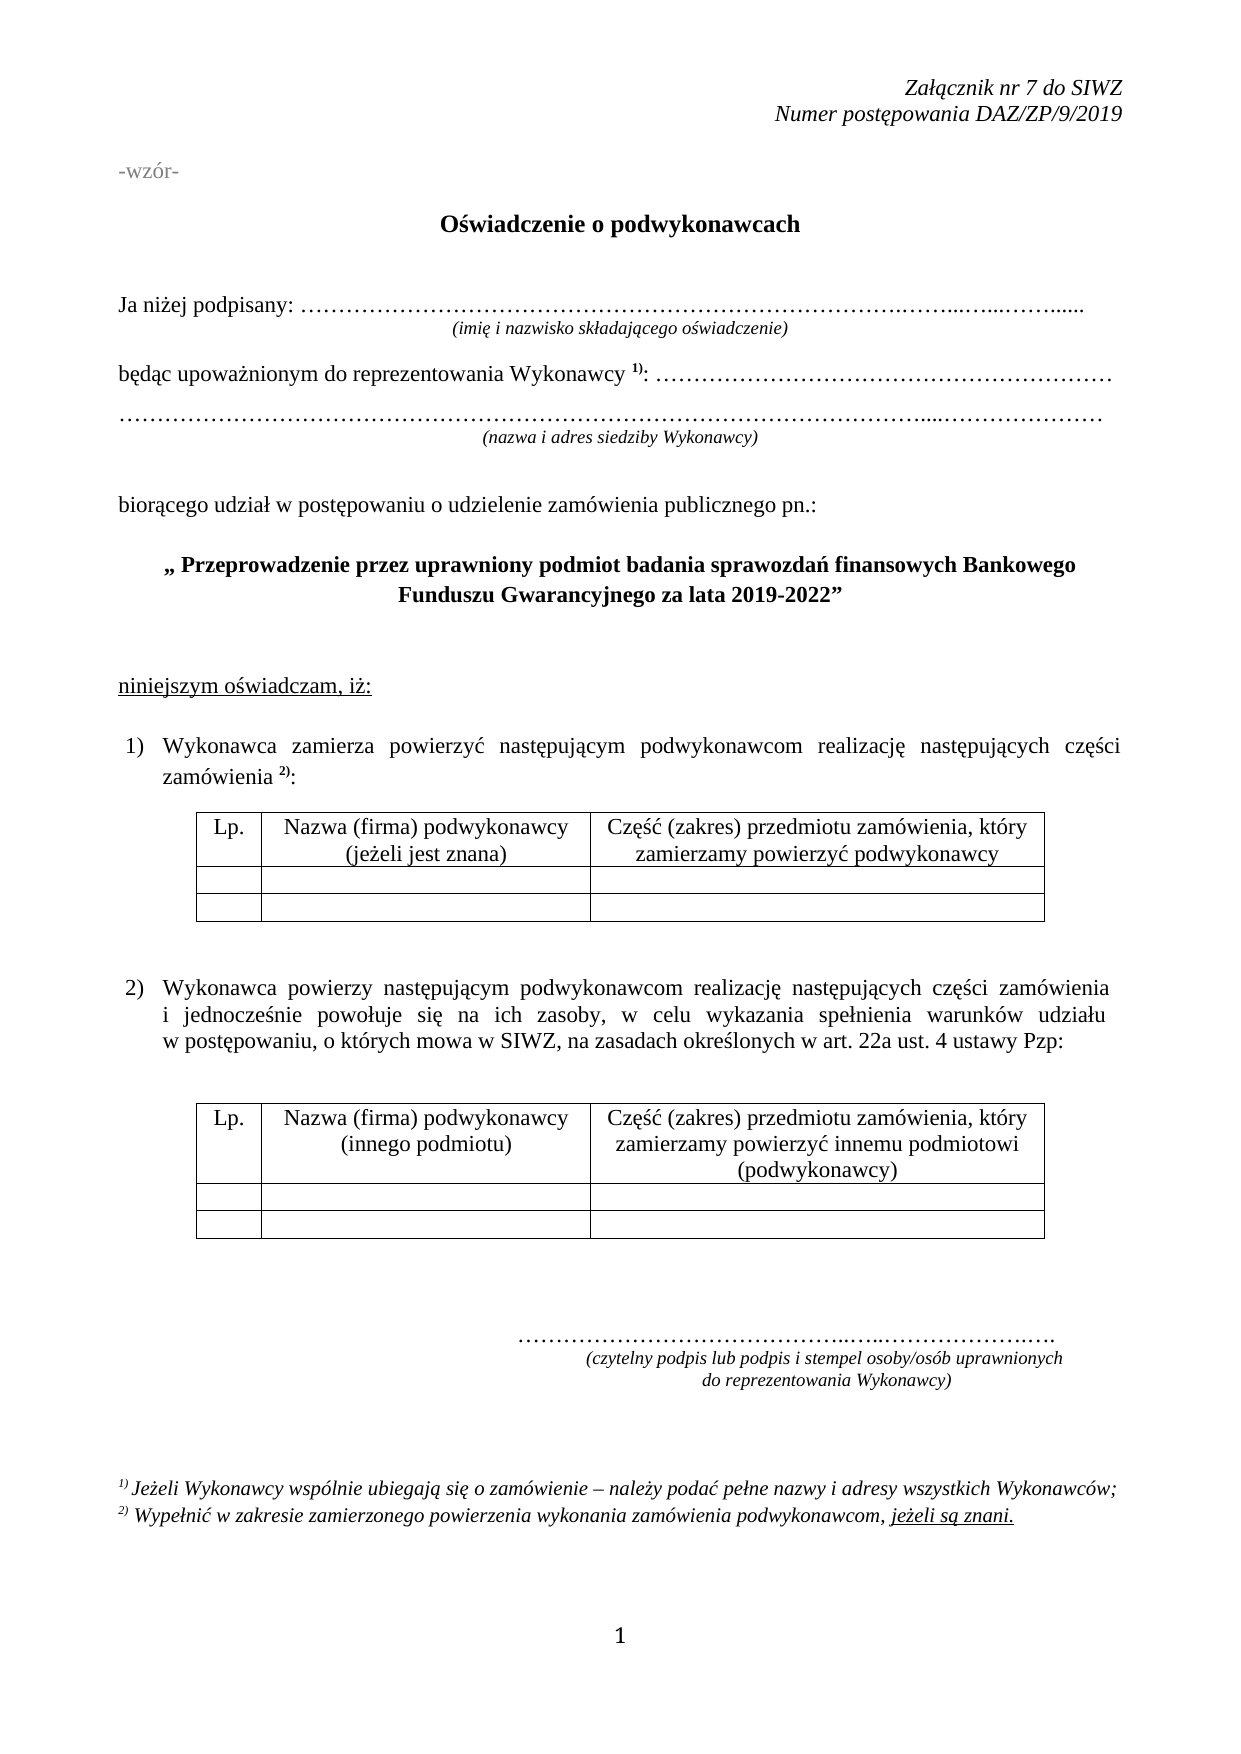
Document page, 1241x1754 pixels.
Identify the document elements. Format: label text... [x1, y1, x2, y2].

table_header Lp. [197, 1104, 261, 1183]
text „ Przeprowadzenie przez uprawniony podmiot badania sprawozdań finansowych Bankowego Funduszu Gwarancyjnego za lata 2019-2022” [118, 551, 1122, 608]
text (imię i nazwisko składającego oświadczenie) [118, 317, 1122, 339]
text niniejszym oświadczam, iż: [118, 672, 1122, 698]
text Ja niżej podpisany: …………………………………………………………………….……...…...……...... [118, 291, 1122, 317]
table_cell [591, 1211, 1044, 1238]
table_cell [262, 1211, 590, 1238]
text będąc upoważnionym do reprezentowania Wykonawcy 1): …………………………………………………… [118, 360, 1122, 387]
table_header Część (zakres) przedmiotu zamówienia, który zamierzamy powierzyć innemu podmiotowi (podwykonawcy) [591, 1104, 1044, 1183]
list Wykonawca zamierza powierzyć następującym podwykonawcom realizację następujących części zamówienia 2): [125, 733, 1122, 789]
table_cell [591, 894, 1044, 921]
list Wykonawca powierzy następującym podwykonawcom realizację następujących części zamówienia i jednocześnie powołuje się na ich zasoby, w celu wykazania spełnienia warunków udziału w postępowaniu, o których mowa w SIWZ, na zasadach określonych w art. 22a ust. 4 ustawy Pzp: [125, 974, 1122, 1053]
table_cell [591, 867, 1044, 893]
text ……………………………………..…..……………….…. [517, 1321, 1122, 1347]
table_cell [262, 1184, 590, 1210]
text (czytelny podpis lub podpis i stempel osoby/osób uprawnionych do reprezentowania Wykonawcy) [532, 1347, 1122, 1390]
table_header Nazwa (firma) podwykonawcy (innego podmiotu) [262, 1104, 590, 1183]
text (nazwa i adres siedziby Wykonawcy) [118, 426, 1122, 448]
text -wzór- [118, 157, 1122, 183]
table_cell [262, 894, 590, 921]
table_cell [197, 894, 261, 921]
table_cell [197, 1184, 261, 1210]
table_cell [262, 867, 590, 893]
table_cell [197, 867, 261, 893]
table_header Lp. [197, 813, 261, 866]
table_cell [197, 1211, 261, 1238]
table_header Część (zakres) przedmiotu zamówienia, który zamierzamy powierzyć podwykonawcy [591, 813, 1044, 866]
table_header Nazwa (firma) podwykonawcy (jeżeli jest znana) [262, 813, 590, 866]
text ……………………………………………………………………………………………....………………… [118, 400, 1122, 426]
table_cell [591, 1184, 1044, 1210]
text Oświadczenie o podwykonawcach [118, 209, 1122, 238]
text biorącego udział w postępowaniu o udzielenie zamówienia publicznego pn.: [118, 491, 1122, 517]
text 1) Jeżeli Wykonawcy wspólnie ubiegają się o zamówienie – należy podać pełne nazwy i adresy wszystkich Wykonawców; [118, 1476, 1122, 1500]
text 2) Wypełnić w zakresie zamierzonego powierzenia wykonania zamówienia podwykonawcom, jeżeli są znani. [118, 1503, 1122, 1527]
